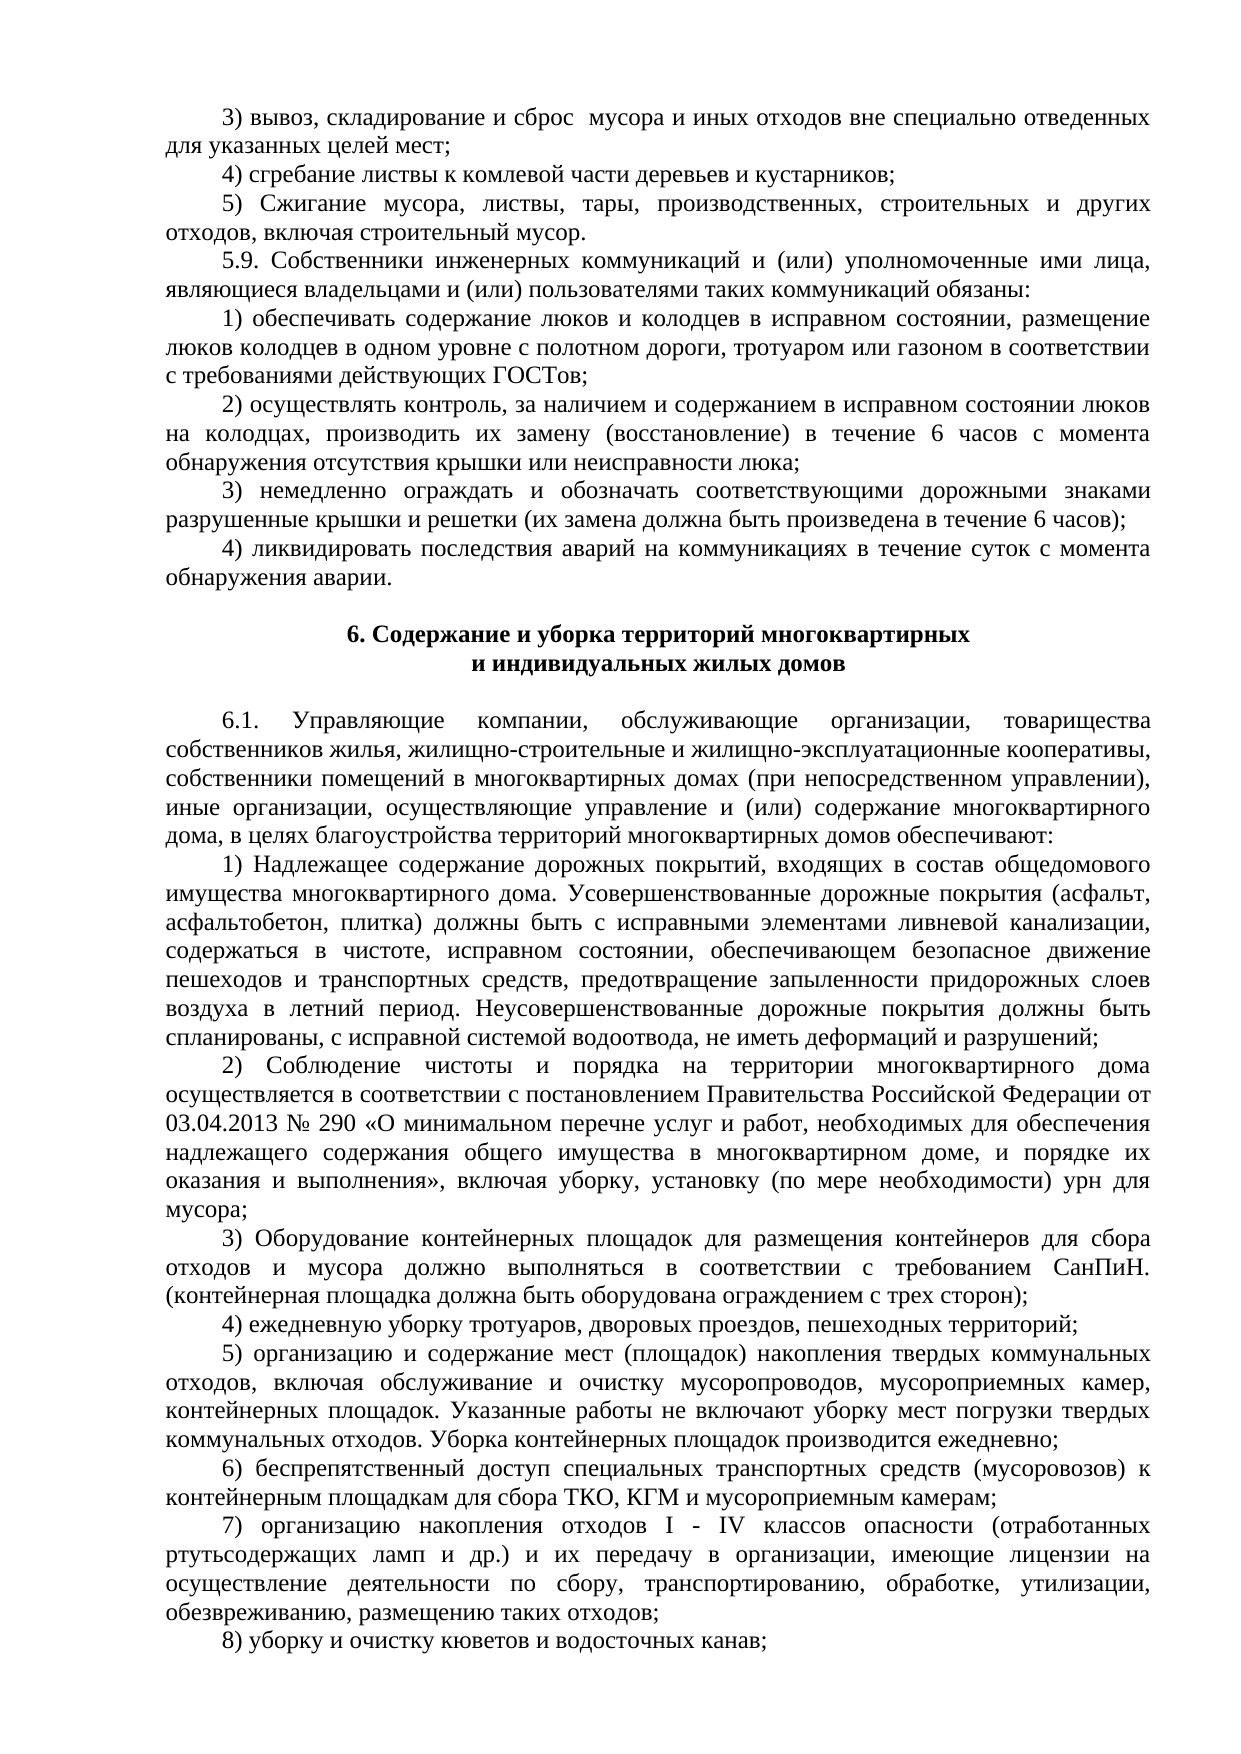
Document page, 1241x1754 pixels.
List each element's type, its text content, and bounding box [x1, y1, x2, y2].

text 4) ликвидировать последствия аварий на коммуникациях в течение суток с момента обнаружения аварии. [165, 533, 1152, 591]
text 6.1. Управляющие компании, обслуживающие организации, товарищества собственников жилья, жилищно-строительные и жилищно-эксплуатационные кооперативы, собственники помещений в многоквартирных домах (при непосредственном управлении), иные организации, осуществляющие управление и (или) содержание многоквартирного дома, в целях благоустройства территорий многоквартирных домов обеспечивают: [165, 706, 1152, 849]
text 5) организацию и содержание мест (площадок) накопления твердых коммунальных отходов, включая обслуживание и очистку мусоропроводов, мусороприемных камер, контейнерных площадок. Указанные работы не включают уборку мест погрузки твердых коммунальных отходов. Уборка контейнерных площадок производится ежедневно; [165, 1338, 1152, 1453]
text 4) ежедневную уборку тротуаров, дворовых проездов, пешеходных территорий; [165, 1309, 1152, 1338]
text и индивидуальных жилых домов [165, 648, 1152, 677]
text 6. Содержание и уборка территорий многоквартирных [165, 619, 1152, 648]
text 6) беспрепятственный доступ специальных транспортных средств (мусоровозов) к контейнерным площадкам для сбора ТКО, КГМ и мусороприемным камерам; [165, 1453, 1152, 1511]
text 2) Соблюдение чистоты и порядка на территории многоквартирного дома осуществляется в соответствии с постановлением Правительства Российской Федерации от 03.04.2013 № 290 «О минимальном перечне услуг и работ, необходимых для обеспечения надлежащего содержания общего имущества в многоквартирном доме, и порядке их оказания и выполнения», включая уборку, установку (по мере необходимости) урн для мусора; [165, 1051, 1152, 1223]
text 3) немедленно ограждать и обозначать соответствующими дорожными знаками разрушенные крышки и решетки (их замена должна быть произведена в течение 6 часов); [165, 476, 1152, 533]
text 8) уборку и очистку кюветов и водосточных канав; [165, 1626, 1152, 1654]
text 1) обеспечивать содержание люков и колодцев в исправном состоянии, размещение люков колодцев в одном уровне с полотном дороги, тротуаром или газоном в соответствии с требованиями действующих ГОСТов; [165, 303, 1152, 389]
text 5) Сжигание мусора, листвы, тары, производственных, строительных и других отходов, включая строительный мусор. [165, 188, 1152, 246]
text 7) организацию накопления отходов I - IV классов опасности (отработанных ртутьсодержащих ламп и др.) и их передачу в организации, имеющие лицензии на осуществление деятельности по сбору, транспортированию, обработке, утилизации, обезвреживанию, размещению таких отходов; [165, 1511, 1152, 1626]
text 5.9. Собственники инженерных коммуникаций и (или) уполномоченные ими лица, являющиеся владельцами и (или) пользователями таких коммуникаций обязаны: [165, 246, 1152, 303]
text 3) Оборудование контейнерных площадок для размещения контейнеров для сбора отходов и мусора должно выполняться в соответствии с требованием СанПиН. (контейнерная площадка должна быть оборудована ограждением с трех сторон); [165, 1223, 1152, 1309]
text 1) Надлежащее содержание дорожных покрытий, входящих в состав общедомового имущества многоквартирного дома. Усовершенствованные дорожные покрытия (асфальт, асфальтобетон, плитка) должны быть с исправными элементами ливневой канализации, содержаться в чистоте, исправном состоянии, обеспечивающем безопасное движение пешеходов и транспортных средств, предотвращение запыленности придорожных слоев воздуха в летний период. Неусовершенствованные дорожные покрытия должны быть спланированы, с исправной системой водоотвода, не иметь деформаций и разрушений; [165, 849, 1152, 1051]
text 4) сгребание листвы к комлевой части деревьев и кустарников; [165, 159, 1152, 188]
text 2) осуществлять контроль, за наличием и содержанием в исправном состоянии люков на колодцах, производить их замену (восстановление) в течение 6 часов с момента обнаружения отсутствия крышки или неисправности люка; [165, 389, 1152, 476]
text 3) вывоз, складирование и сброс мусора и иных отходов вне специально отведенных для указанных целей мест; [165, 102, 1152, 159]
